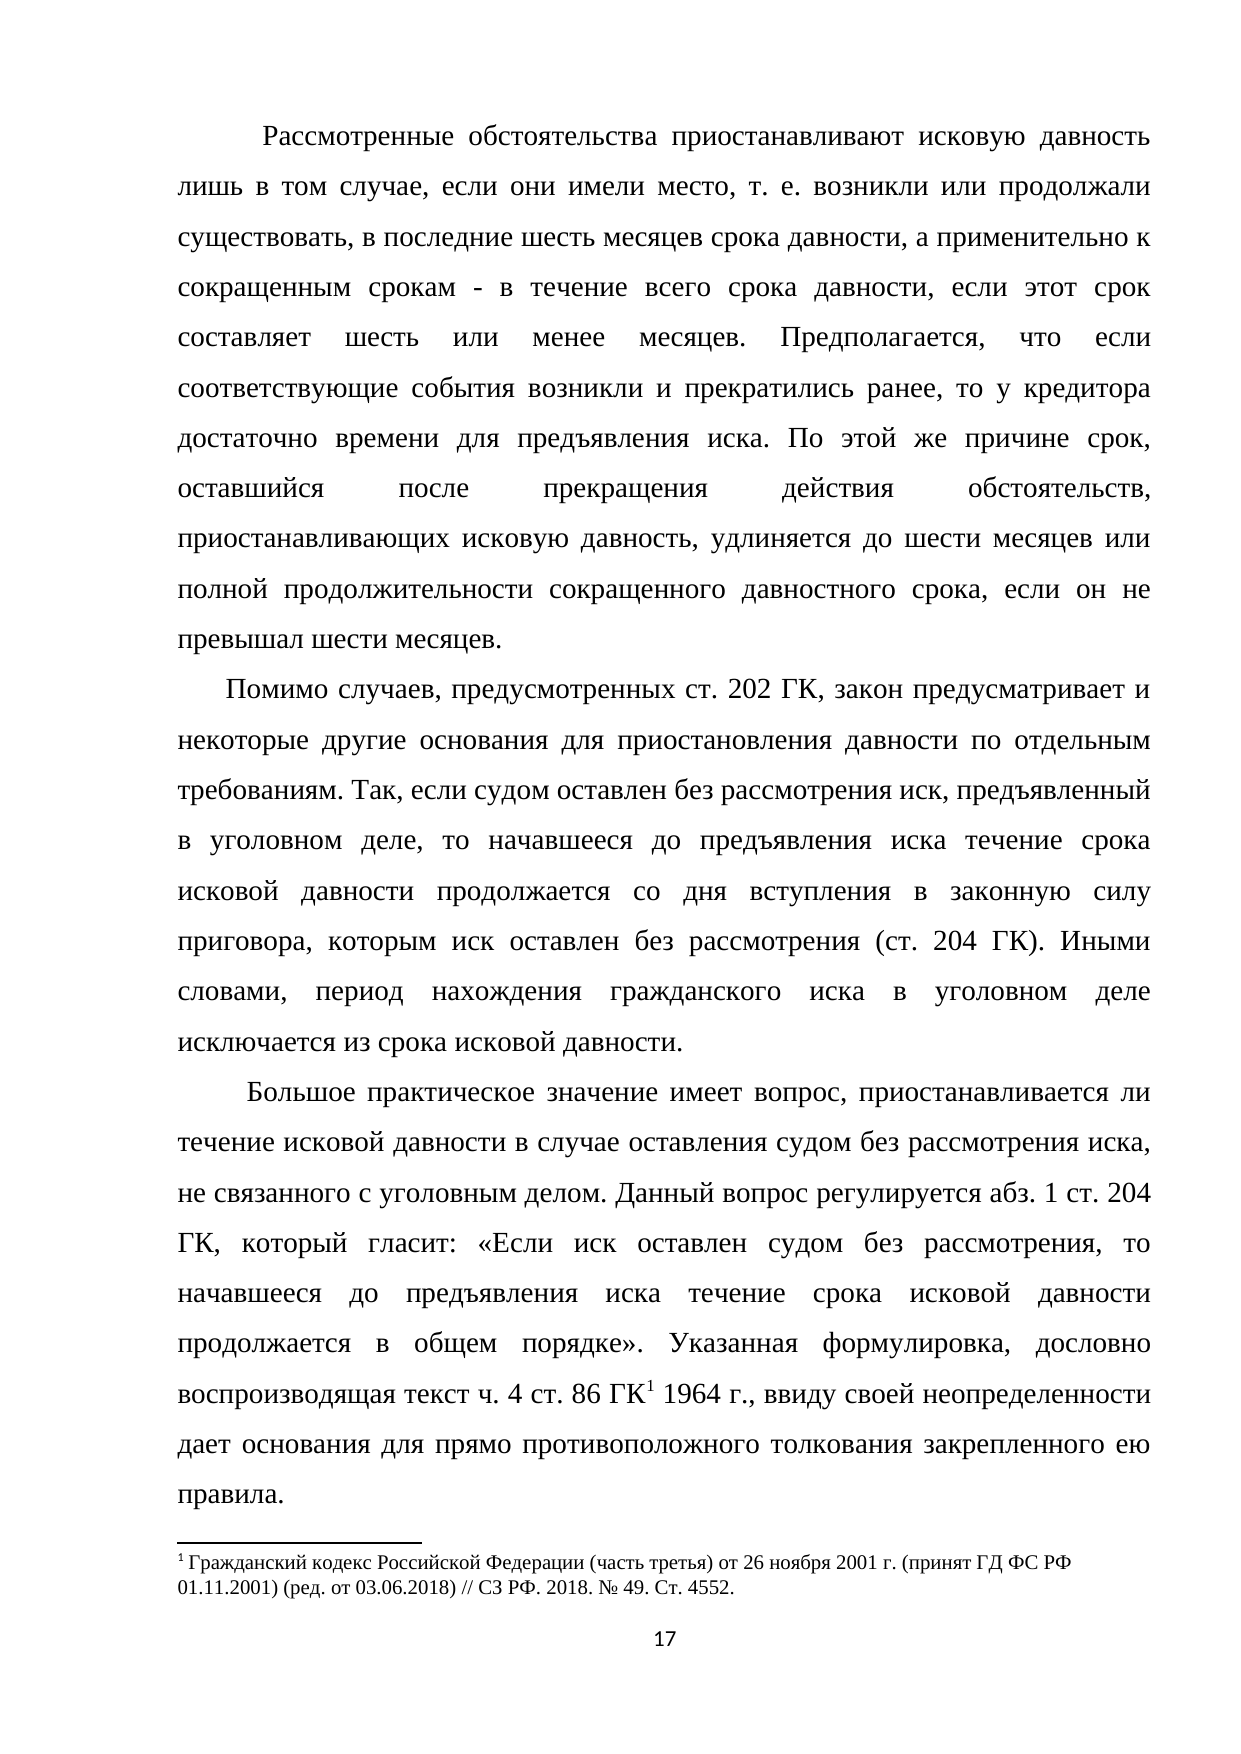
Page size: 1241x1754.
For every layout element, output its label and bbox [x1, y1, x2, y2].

text [177, 118, 1152, 1510]
